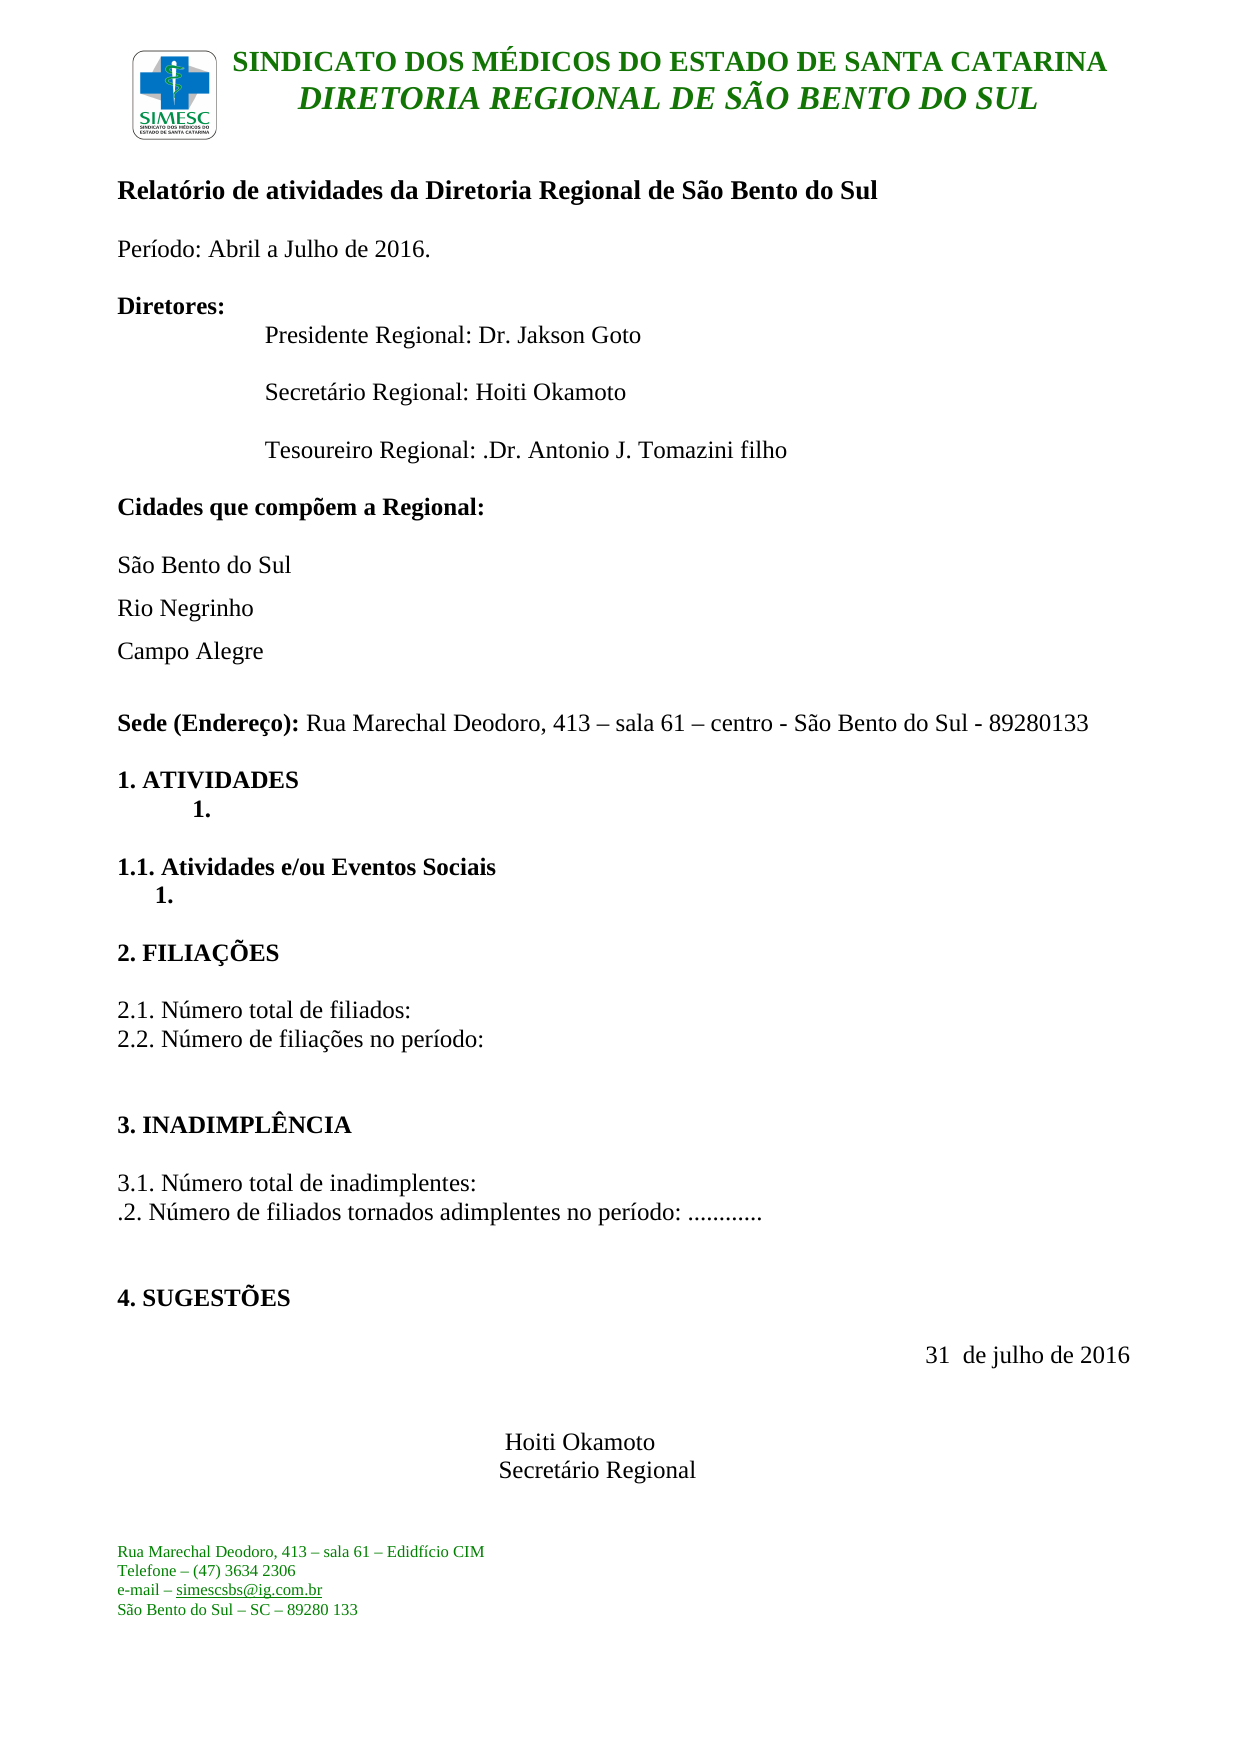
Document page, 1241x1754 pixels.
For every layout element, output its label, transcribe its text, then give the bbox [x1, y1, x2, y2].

text .2. Número de filiados tornados adimplentes no período: ............ [117, 1197, 1130, 1226]
text 2.2. Número de filiações no período: [117, 1024, 1130, 1053]
text Rio Negrinho [117, 593, 1130, 622]
text 1. ATIVIDADES [117, 766, 1130, 794]
text Presidente Regional: Dr. Jakson Goto [191, 320, 1130, 349]
text Relatório de atividades da Diretoria Regional de São Bento do Sul [117, 174, 1130, 205]
text São Bento do Sul [117, 550, 1130, 579]
text 2.1. Número total de filiados: [117, 996, 1130, 1024]
text Período: Abril a Julho de 2016. [117, 234, 1130, 262]
text Secretário Regional [117, 1456, 1130, 1484]
text e-mail – simescsbs@ig.com.br [117, 1580, 1130, 1599]
text Secretário Regional: Hoiti Okamoto [117, 377, 1130, 406]
text Campo Alegre [117, 636, 1130, 665]
text São Bento do Sul – SC – 89280 133 [117, 1599, 1130, 1618]
text Tesoureiro Regional: .Dr. Antonio J. Tomazini filho [117, 435, 1130, 464]
text Cidades que compõem a Regional: [117, 492, 1130, 521]
picture [132, 50, 217, 140]
text Diretores: [117, 291, 1130, 320]
text Rua Marechal Deodoro, 413 – sala 61 – Edidfício CIM [117, 1542, 1130, 1561]
text 3. INADIMPLÊNCIA [117, 1111, 1130, 1139]
list Atividades e/ou Eventos Sociais [117, 852, 1130, 881]
text Hoiti Okamoto [117, 1427, 1130, 1456]
table_header [124, 44, 225, 145]
text Sede (Endereço): Rua Marechal Deodoro, 413 – sala 61 – centro - São Bento do Sul - 89280133 [117, 708, 1130, 737]
text Telefone – (47) 3634 2306 [117, 1561, 1130, 1580]
text 3.1. Número total de inadimplentes: [117, 1168, 1130, 1197]
text 2. FILIAÇÕES [117, 938, 1130, 967]
table_header SINDICATO DOS MÉDICOS DO ESTADO DE SANTA CATARINA DIRETORIA REGIONAL DE SÃO BENTO DO SUL [225, 44, 1156, 145]
text 4. SUGESTÕES [117, 1283, 1130, 1312]
text 31 de julho de 2016 [117, 1341, 1130, 1369]
